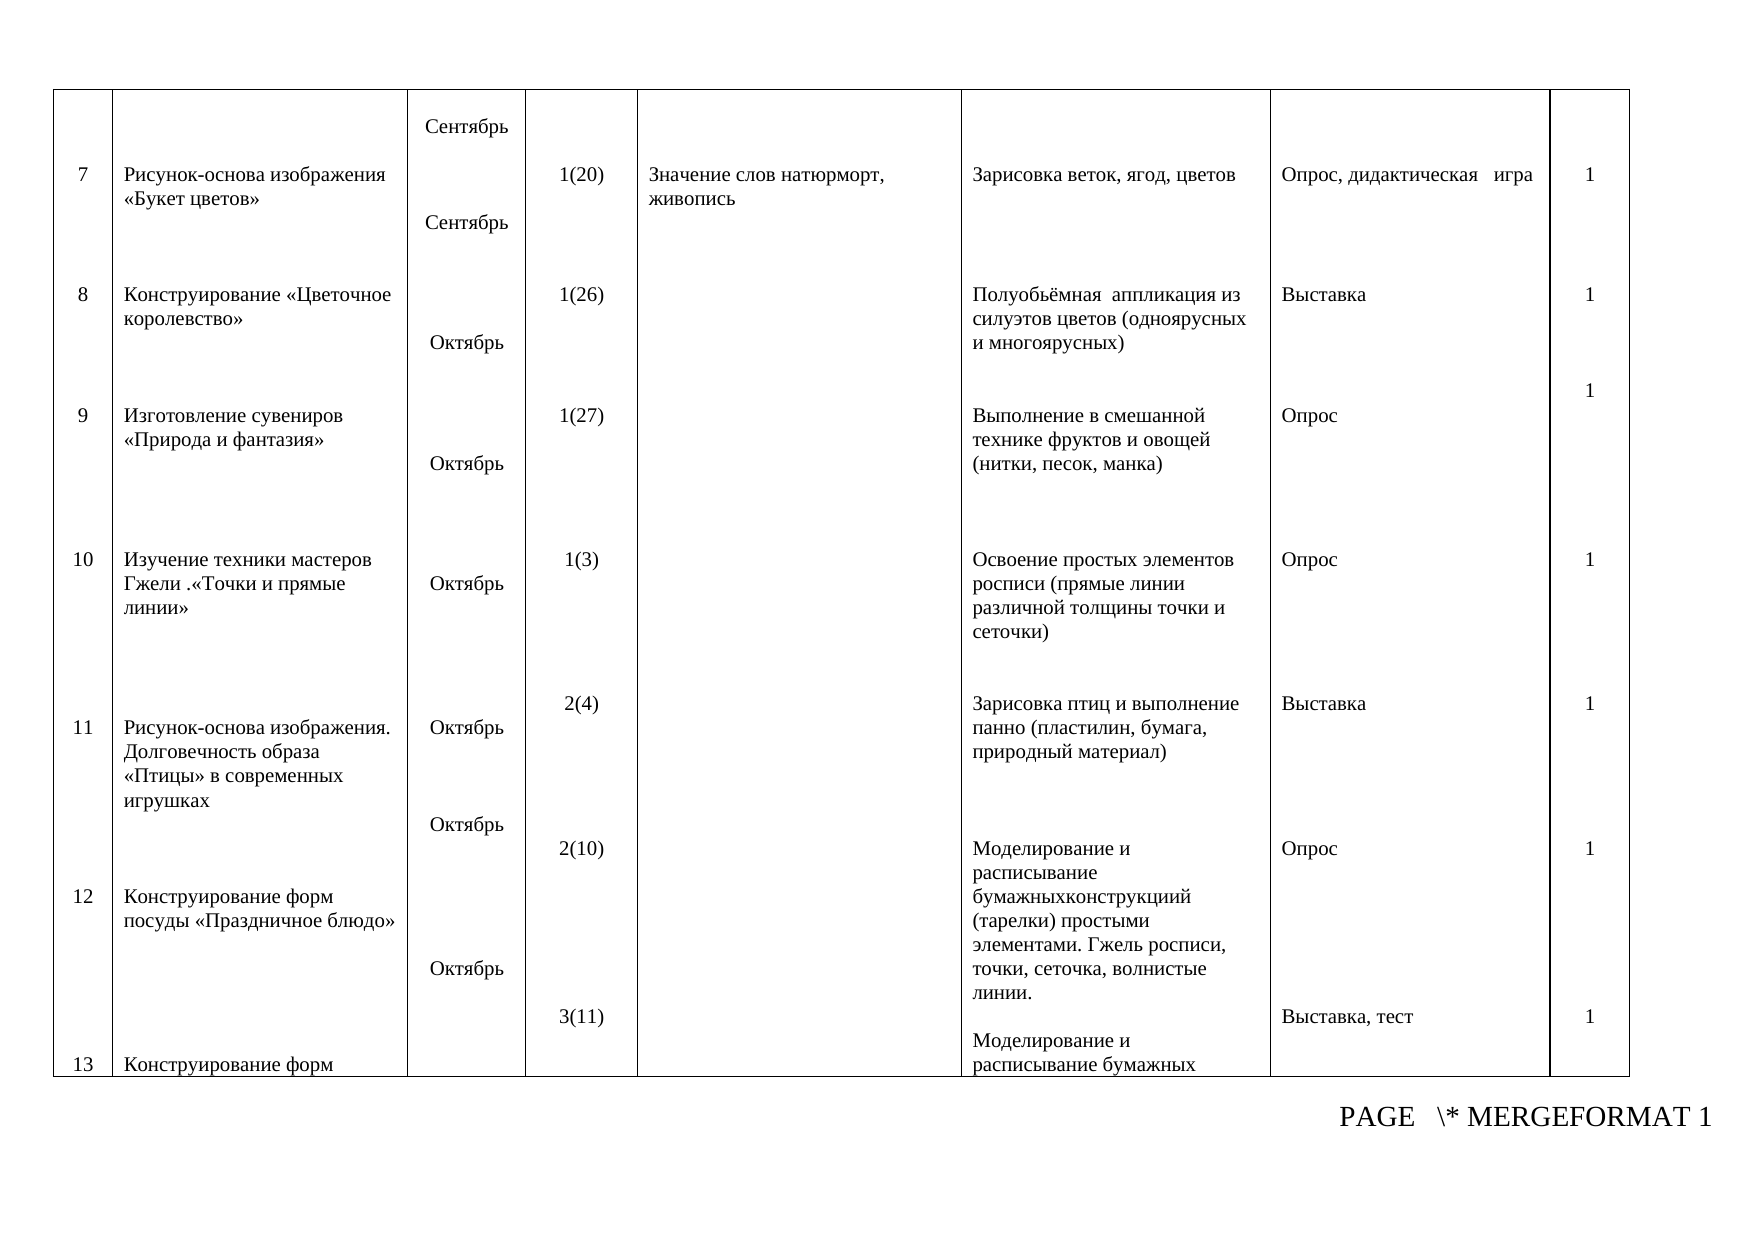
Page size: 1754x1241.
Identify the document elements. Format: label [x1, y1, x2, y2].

table_cell [54, 90, 112, 1076]
table_cell [638, 90, 961, 1076]
table_cell [408, 90, 525, 1076]
table_cell [962, 90, 1270, 1076]
table_cell [526, 90, 637, 1076]
table_cell [1551, 90, 1629, 1076]
table_cell [1271, 90, 1549, 1076]
table_cell [113, 90, 407, 1076]
